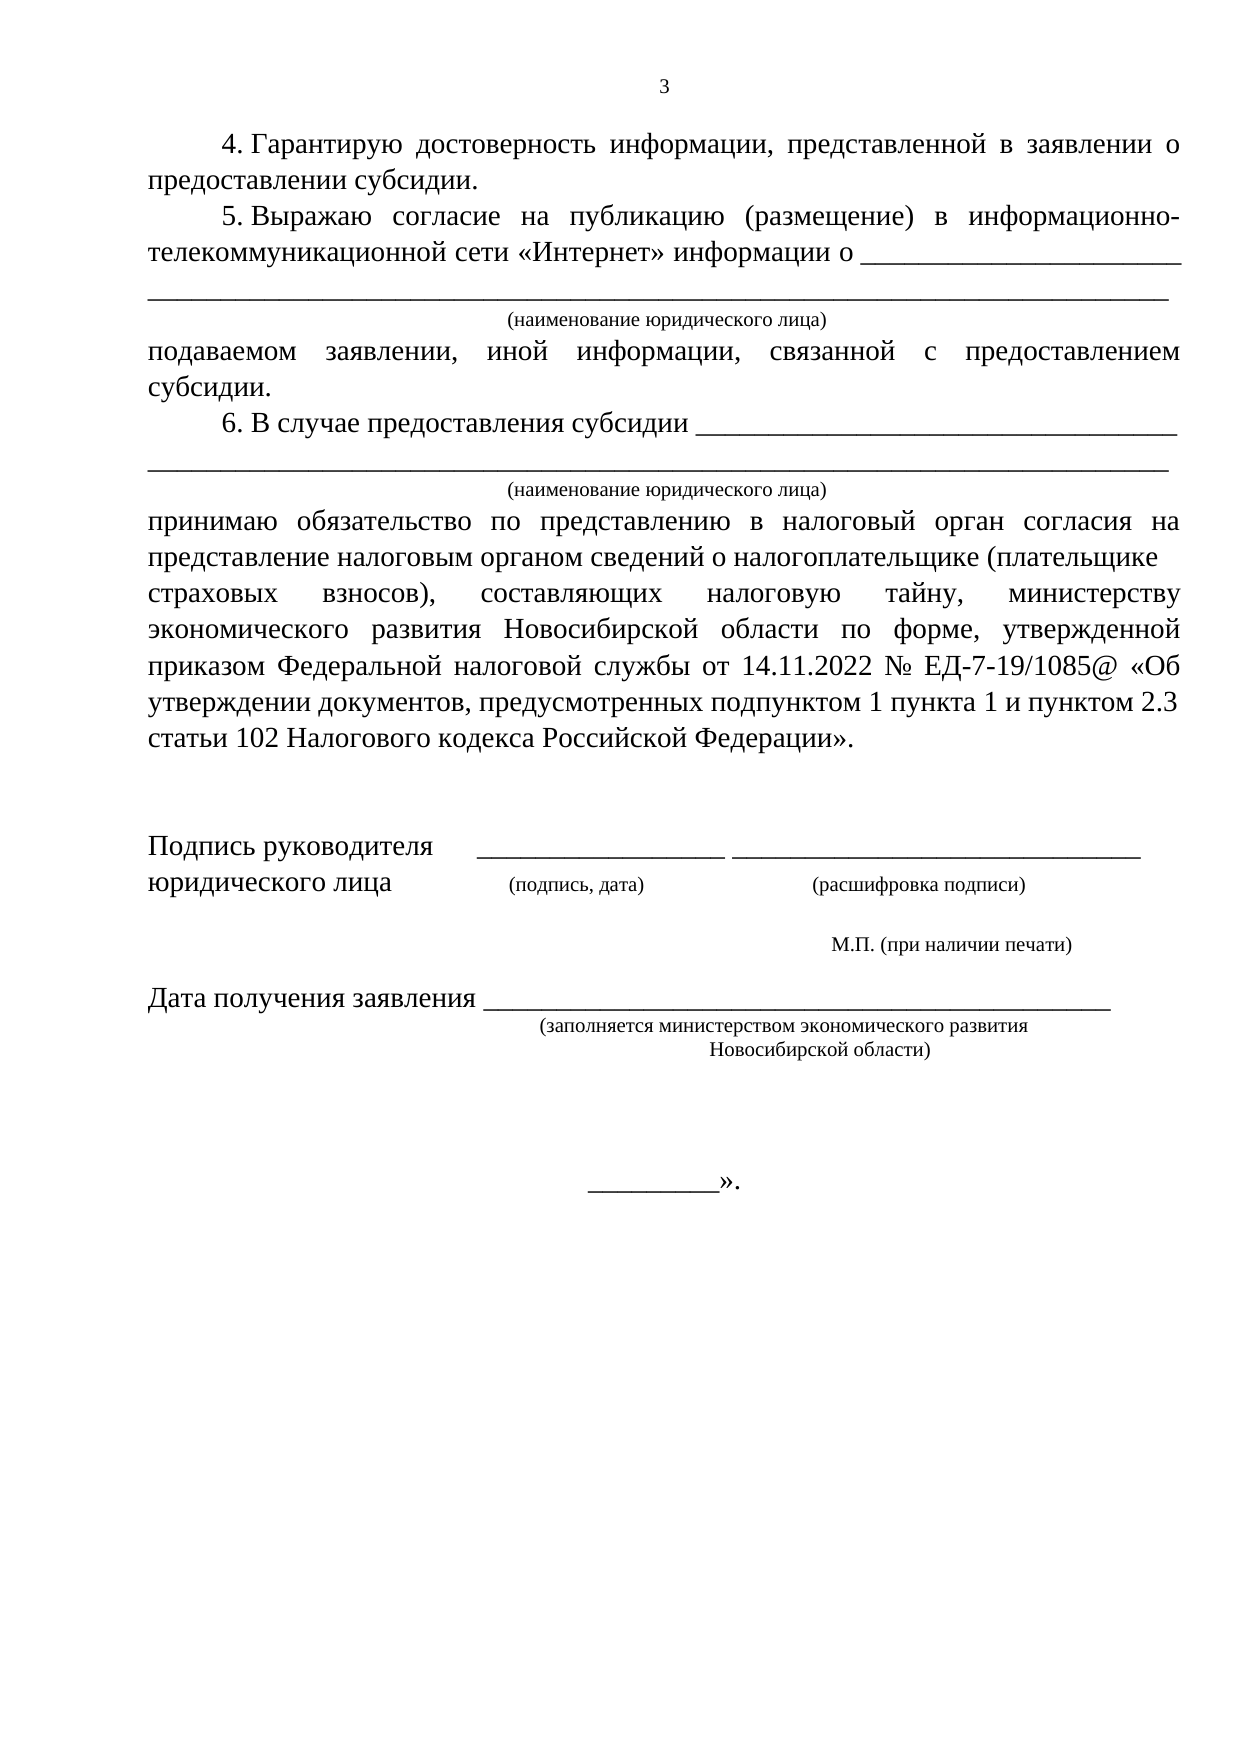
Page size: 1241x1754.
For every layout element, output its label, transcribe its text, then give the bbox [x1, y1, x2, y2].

text 5. Выражаю согласие на публикацию (размещение) в информационно-телекоммуникационной сети «Интернет» информации о ______________________ ______________________________________________________________________ [148, 198, 1181, 304]
text 4. Гарантирую достоверность информации, представленной в заявлении о предоставлении субсидии. [148, 126, 1181, 196]
text ______________________________________________________________________ [148, 441, 1181, 474]
text М.П. (при наличии печати) [148, 932, 1181, 956]
text Дата получения заявления ___________________________________________ [148, 980, 1181, 1013]
text статьи 102 Налогового кодекса Российской Федерации». [148, 720, 1181, 753]
text (наименование юридического лица) [148, 307, 1181, 331]
text (наименование юридического лица) [148, 477, 1181, 501]
text (заполняется министерством экономического развития [148, 1013, 1181, 1037]
text юридического лица (подпись, дата) (расшифровка подписи) [148, 864, 1181, 898]
text Новосибирской области) [148, 1037, 1181, 1061]
text принимаю обязательство по представлению в налоговый орган согласия на представление налоговым органом сведений о налогоплательщике (плательщике [148, 503, 1181, 573]
text _________». [148, 1162, 1181, 1196]
text страховых взносов), составляющих налоговую тайну, министерству экономического развития Новосибирской области по форме, утвержденной приказом Федеральной налоговой службы от 14.11.2022 № ЕД-7-19/1085@ «Об утверждении документов, предусмотренных подпунктом 1 пункта 1 и пунктом 2.3 [148, 575, 1181, 717]
text Подпись руководителя _________________ ____________________________ [148, 828, 1181, 862]
text 6. В случае предоставления субсидии _________________________________ [148, 405, 1181, 438]
text подаваемом заявлении, иной информации, связанной с предоставлением субсидии. [148, 333, 1181, 402]
